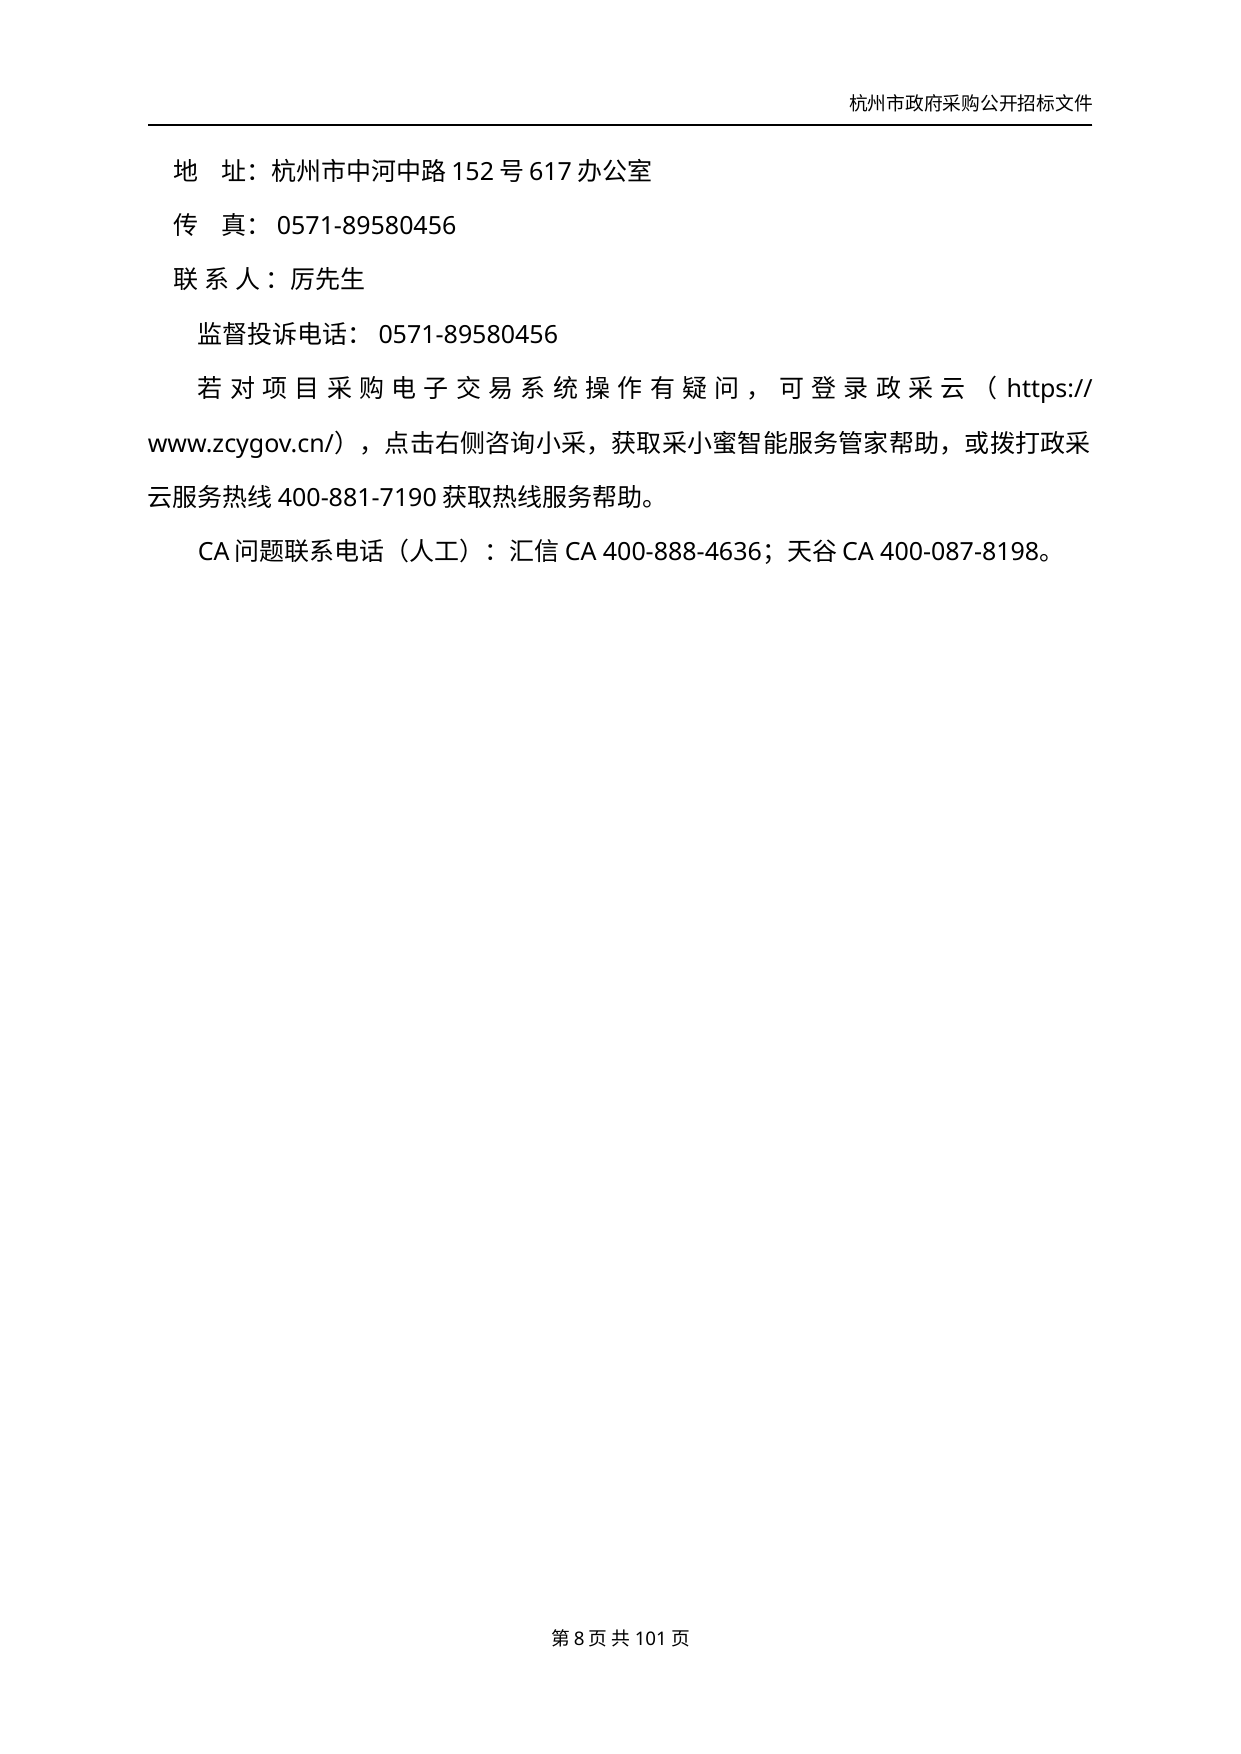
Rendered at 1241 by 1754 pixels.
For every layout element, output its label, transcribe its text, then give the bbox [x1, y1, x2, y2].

text 若对项目采购电子交易系统操作有疑问，可登录政采云（https://www.zcygov.cn/），点击右侧咨询小采，获取采小蜜智能服务管家帮助，或拨打政采云服务热线400-881-7190获取热线服务帮助。 [148, 369, 1092, 514]
text CA问题联系电话（人工）：汇信CA 400-888-4636；天谷CA 400-087-8198。 [148, 532, 1092, 568]
text 监督投诉电话： 0571-89580456 [148, 314, 1092, 351]
text 地 址：杭州市中河中路152号617办公室 [148, 151, 1092, 187]
text 联 系 人 ：厉先生 [148, 260, 1092, 296]
text 传 真： 0571-89580456 [148, 206, 1092, 242]
